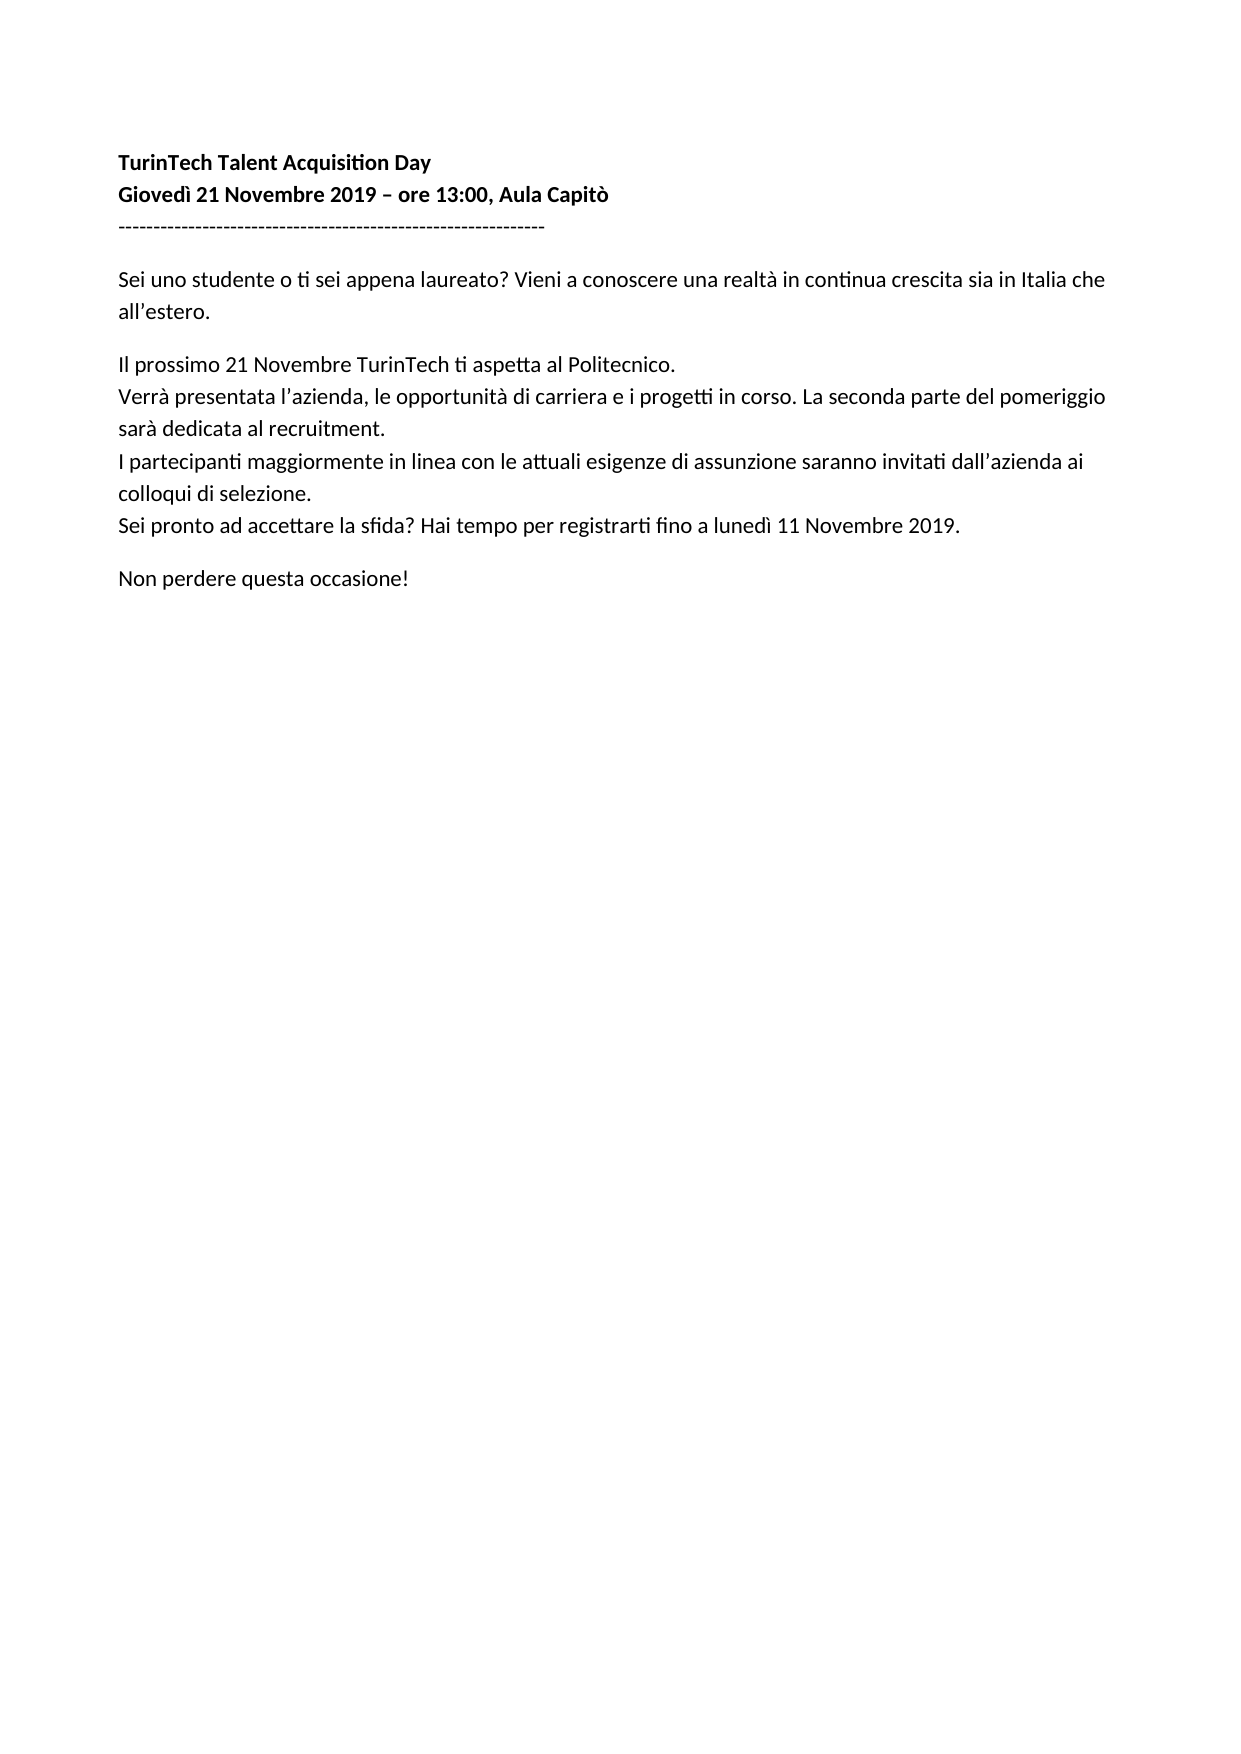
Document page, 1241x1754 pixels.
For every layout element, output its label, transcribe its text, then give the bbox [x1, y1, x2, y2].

text Sei uno studente o ti sei appena laureato? Vieni a conoscere una realtà in continua crescita sia in Italia che all’estero. [118, 265, 1122, 325]
text Non perdere questa occasione! [118, 564, 1122, 592]
text Giovedì 21 Novembre 2019 – ore 13:00, Aula Capitò [118, 180, 1122, 208]
text Verrà presentata l’azienda, le opportunità di carriera e i progetti in corso. La seconda parte del pomeriggio sarà dedicata al recruitment. [118, 382, 1122, 443]
text Il prossimo 21 Novembre TurinTech ti aspetta al Politecnico. [118, 350, 1122, 378]
text TurinTech Talent Acquisition Day [118, 148, 1122, 176]
text ------------------------------------------------------------- [118, 212, 1122, 240]
text Sei pronto ad accettare la sfida? Hai tempo per registrarti fino a lunedì 11 Novembre 2019. [118, 511, 1122, 539]
text I partecipanti maggiormente in linea con le attuali esigenze di assunzione saranno invitati dall’azienda ai colloqui di selezione. [118, 447, 1122, 507]
